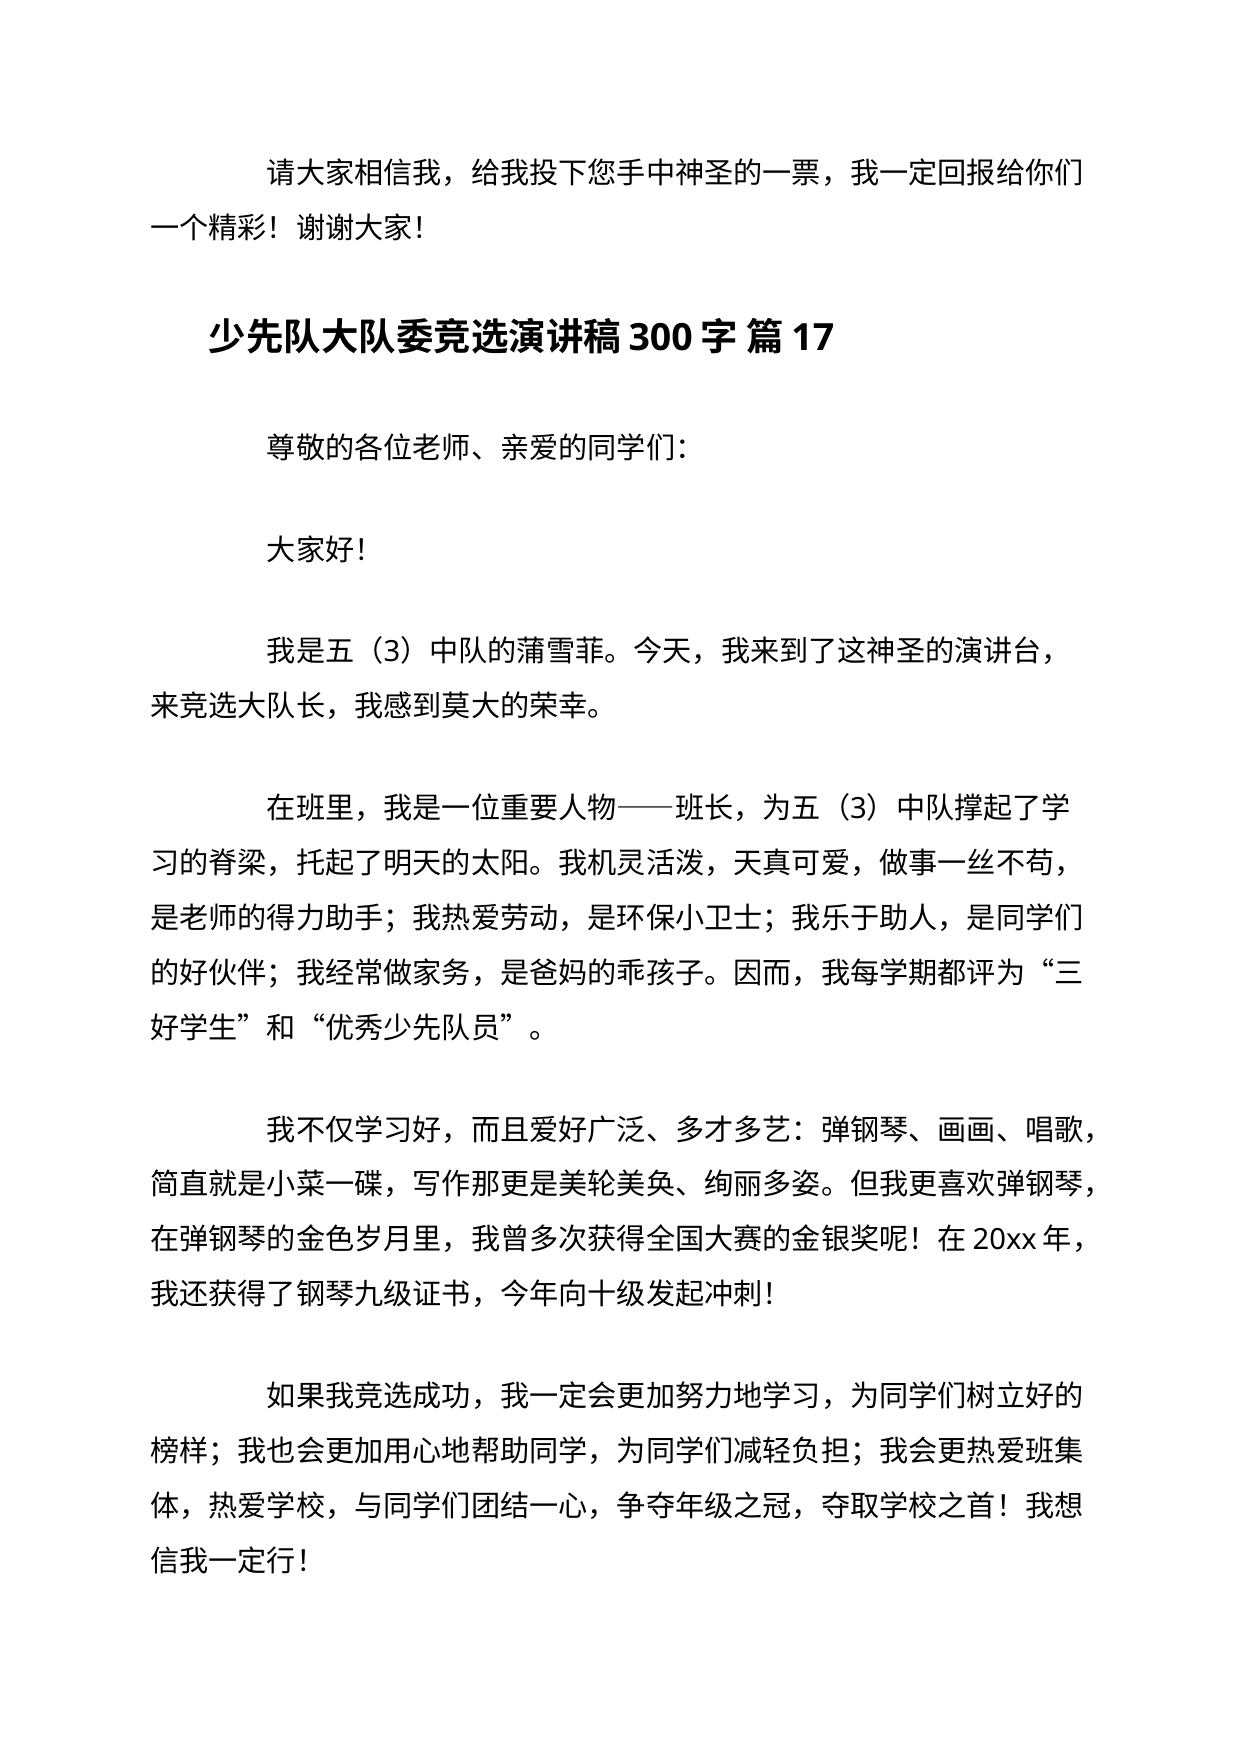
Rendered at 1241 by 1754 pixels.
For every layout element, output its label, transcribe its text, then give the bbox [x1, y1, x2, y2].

text 少先队大队委竞选演讲稿300字 篇17 [150, 307, 1090, 361]
text 在班里，我是一位重要人物——班长，为五（3）中队撑起了学习的脊梁，托起了明天的太阳。我机灵活泼，天真可爱，做事一丝不苟，是老师的得力助手；我热爱劳动，是环保小卫士；我乐于助人，是同学们的好伙伴；我经常做家务，是爸妈的乖孩子。因而，我每学期都评为“三好学生”和“优秀少先队员”。 [150, 784, 1090, 1047]
text 尊敬的各位老师、亲爱的同学们： [150, 424, 1090, 467]
text 我是五（3）中队的蒲雪菲。今天，我来到了这神圣的演讲台，来竞选大队长，我感到莫大的荣幸。 [150, 628, 1090, 725]
text 我不仅学习好，而且爱好广泛、多才多艺：弹钢琴、画画、唱歌，简直就是小菜一碟，写作那更是美轮美奂、绚丽多姿。但我更喜欢弹钢琴，在弹钢琴的金色岁月里，我曾多次获得全国大赛的金银奖呢！在20xx年，我还获得了钢琴九级证书，今年向十级发起冲刺！ [150, 1106, 1090, 1313]
text 如果我竞选成功，我一定会更加努力地学习，为同学们树立好的榜样；我也会更加用心地帮助同学，为同学们减轻负担；我会更热爱班集体，热爱学校，与同学们团结一心，争夺年级之冠，夺取学校之首！我想信我一定行！ [150, 1373, 1090, 1579]
text 大家好！ [150, 526, 1090, 568]
text 请大家相信我，给我投下您手中神圣的一票，我一定回报给你们一个精彩！谢谢大家！ [150, 150, 1090, 247]
